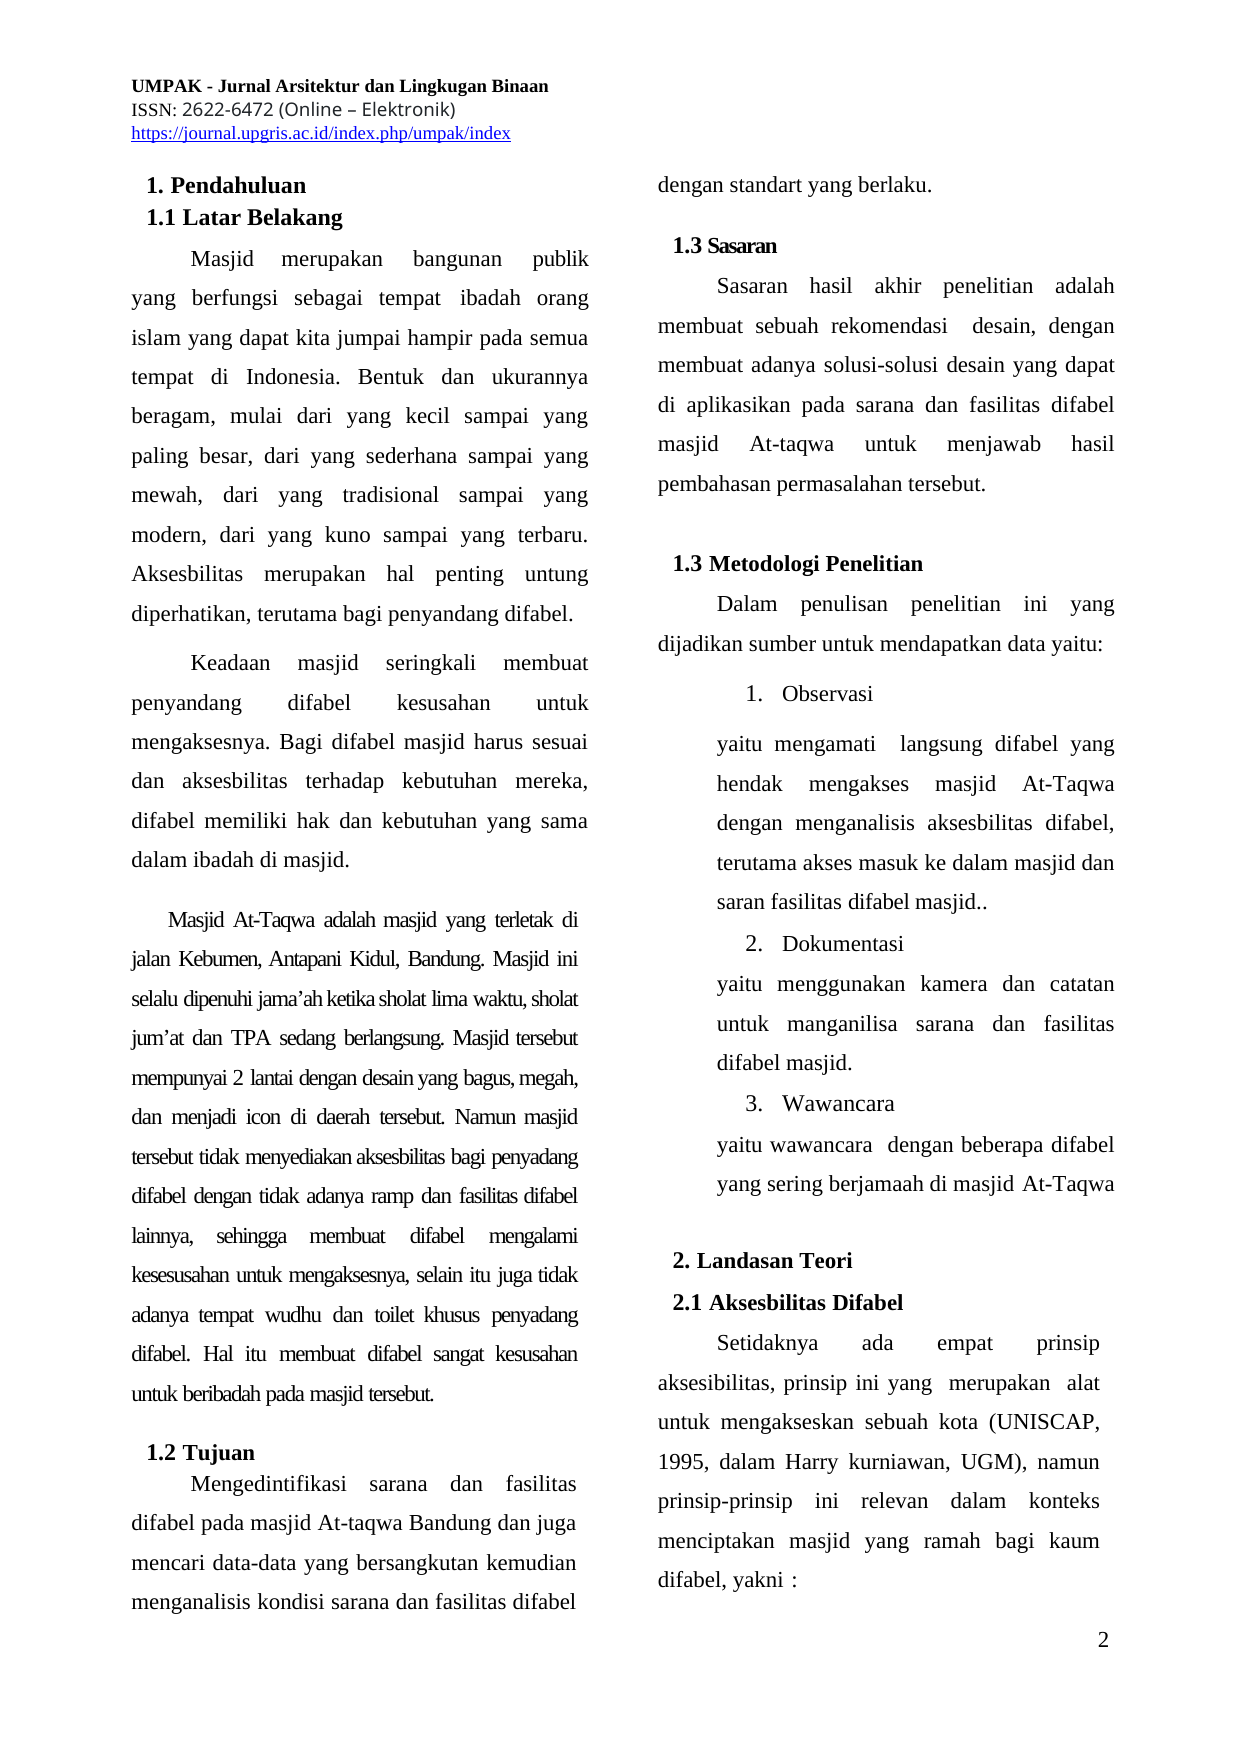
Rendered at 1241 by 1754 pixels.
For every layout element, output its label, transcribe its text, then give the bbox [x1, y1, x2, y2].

list Aksesbilitas Difabel [672, 1288, 1109, 1316]
text yaitu wawancara dengan beberapa difabel yang sering berjamaah di masjid At-Taqwa [717, 1131, 1115, 1197]
list yaitu mengamati langsung difabel yang hendak mengakses masjid At-Taqwa dengan menganalisis aksesbilitas difabel, terutama akses masuk ke dalam masjid dan saran fasilitas difabel masjid.. [717, 730, 1115, 915]
subtitle Landasan Teori [672, 1246, 1109, 1274]
text Dalam penulisan penelitian ini yang dijadikan sumber untuk mendapatkan data yaitu: [658, 591, 1115, 656]
list Wawancara [745, 1089, 1109, 1117]
subtitle Tujuan [146, 1438, 583, 1466]
subtitle Pendahuluan [146, 171, 583, 198]
subtitle Sasaran [672, 231, 1109, 258]
text Setidaknya ada empat prinsip aksesibilitas, prinsip ini yang merupakan alat untuk mengakseskan sebuah kota (UNISCAP, 1995, dalam Harry kurniawan, UGM), namun prinsip-prinsip ini relevan dalam konteks menciptakan masjid yang ramah bagi kaum difabel, yakni : [658, 1329, 1100, 1593]
list Latar Belakang [146, 203, 583, 231]
text Keadaan masjid seringkali membuat penyandang difabel kesusahan untuk mengaksesnya. Bagi difabel masjid harus sesuai dan aksesbilitas terhadap kebutuhan mereka, difabel memiliki hak dan kebutuhan yang sama dalam ibadah di masjid. [131, 649, 589, 873]
text yaitu menggunakan kamera dan catatan untuk manganilisa sarana dan fasilitas difabel masjid. [717, 971, 1115, 1076]
text Masjid merupakan bangunan publik yang berfungsi sebagai tempat ibadah orang islam yang dapat kita jumpai hampir pada semua tempat di Indonesia. Bentuk dan ukurannya beragam, mulai dari yang kecil sampai yang paling besar, dari yang sederhana sampai yang mewah, dari yang tradisional sampai yang modern, dari yang kuno sampai yang terbaru. Aksesbilitas merupakan hal penting untung diperhatikan, terutama bagi penyandang difabel. [131, 244, 589, 626]
list Dokumentasi [745, 929, 1109, 956]
subtitle Metodologi Penelitian [672, 549, 1109, 577]
text Sasaran hasil akhir penelitian adalah membuat sebuah rekomendasi desain, dengan membuat adanya solusi-solusi desain yang dapat di aplikasikan pada sarana dan fasilitas difabel masjid At-taqwa untuk menjawab hasil pembahasan permasalahan tersebut. [658, 272, 1115, 496]
list Observasi [745, 679, 1095, 707]
text Masjid At-Taqwa adalah masjid yang terletak di jalan Kebumen, Antapani Kidul, Bandung. Masjid ini selalu dipenuhi jama’ah ketika sholat lima waktu, sholat jum’at dan TPA sedang berlangsung. Masjid tersebut mempunyai 2 lantai dengan desain yang bagus, megah, dan menjadi icon di daerah tersebut. Namun masjid tersebut tidak menyediakan aksesbilitas bagi penyadang difabel dengan tidak adanya ramp dan fasilitas difabel lainnya, sehingga membuat difabel mengalami kesesusahan untuk mengaksesnya, selain itu juga tidak adanya tempat wudhu dan toilet khusus penyadang difabel. Hal itu membuat difabel sangat kesusahan untuk beribadah pada masjid tersebut. [131, 906, 579, 1406]
text Mengedintifikasi sarana dan fasilitas difabel pada masjid At-taqwa Bandung dan juga mencari data-data yang bersangkutan kemudian menganalisis kondisi sarana dan fasilitas difabel dengan standart yang berlaku. [131, 1469, 577, 1614]
